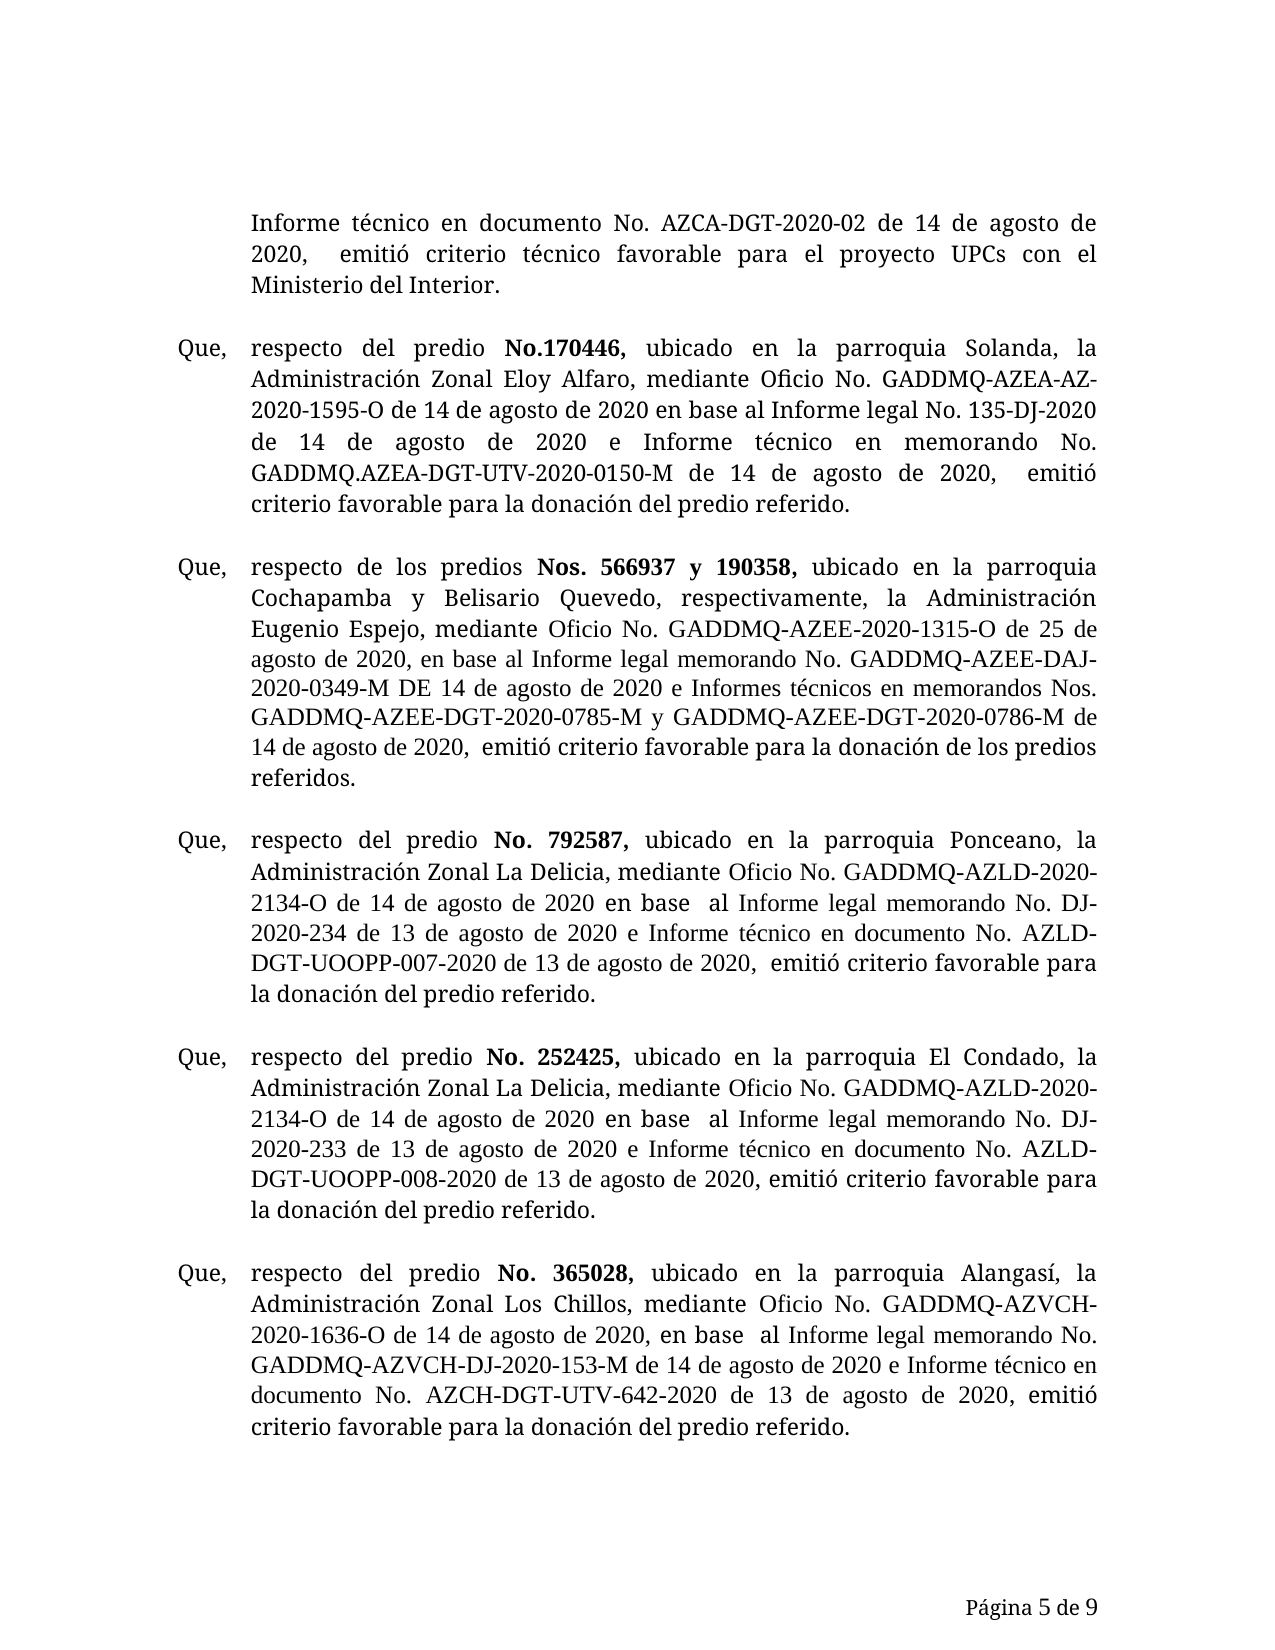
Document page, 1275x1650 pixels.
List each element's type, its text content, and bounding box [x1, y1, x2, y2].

text Que, respecto del predio No. 252425, ubicado en la parroquia El Condado, la Administración Zonal La Delicia, mediante Oficio No. GADDMQ-AZLD-2020-2134-O de 14 de agosto de 2020 en base al Informe legal memorando No. DJ-2020-233 de 13 de agosto de 2020 e Informe técnico en documento No. AZLD-DGT-UOOPP-008-2020 de 13 de agosto de 2020, emitió criterio favorable para la donación del predio referido. [177, 1041, 1098, 1226]
text Que, respecto del predio No. 792587, ubicado en la parroquia Ponceano, la Administración Zonal La Delicia, mediante Oficio No. GADDMQ-AZLD-2020-2134-O de 14 de agosto de 2020 en base al Informe legal memorando No. DJ-2020-234 de 13 de agosto de 2020 e Informe técnico en documento No. AZLD-DGT-UOOPP-007-2020 de 13 de agosto de 2020, emitió criterio favorable para la donación del predio referido. [177, 824, 1098, 1009]
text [177, 207, 1098, 301]
text Que, respecto del predio No. 365028, ubicado en la parroquia Alangasí, la Administración Zonal Los Chillos, mediante Oficio No. GADDMQ-AZVCH-2020-1636-O de 14 de agosto de 2020, en base al Informe legal memorando No. GADDMQ-AZVCH-DJ-2020-153-M de 14 de agosto de 2020 e Informe técnico en documento No. AZCH-DGT-UTV-642-2020 de 13 de agosto de 2020, emitió criterio favorable para la donación del predio referido. [177, 1257, 1098, 1442]
text Que, respecto de los predios Nos. 566937 y 190358, ubicado en la parroquia Cochapamba y Belisario Quevedo, respectivamente, la Administración Eugenio Espejo, mediante Oficio No. GADDMQ-AZEE-2020-1315-O de 25 de agosto de 2020, en base al Informe legal memorando No. GADDMQ-AZEE-DAJ-2020-0349-M DE 14 de agosto de 2020 e Informes técnicos en memorandos Nos. GADDMQ-AZEE-DGT-2020-0785-M y GADDMQ-AZEE-DGT-2020-0786-M de 14 de agosto de 2020, emitió criterio favorable para la donación de los predios referidos. [177, 551, 1098, 793]
text Que, respecto del predio No.170446, ubicado en la parroquia Solanda, la Administración Zonal Eloy Alfaro, mediante Oficio No. GADDMQ-AZEA-AZ-2020-1595-O de 14 de agosto de 2020 en base al Informe legal No. 135-DJ-2020 de 14 de agosto de 2020 e Informe técnico en memorando No. GADDMQ.AZEA-DGT-UTV-2020-0150-M de 14 de agosto de 2020, emitió criterio favorable para la donación del predio referido. [177, 332, 1098, 519]
